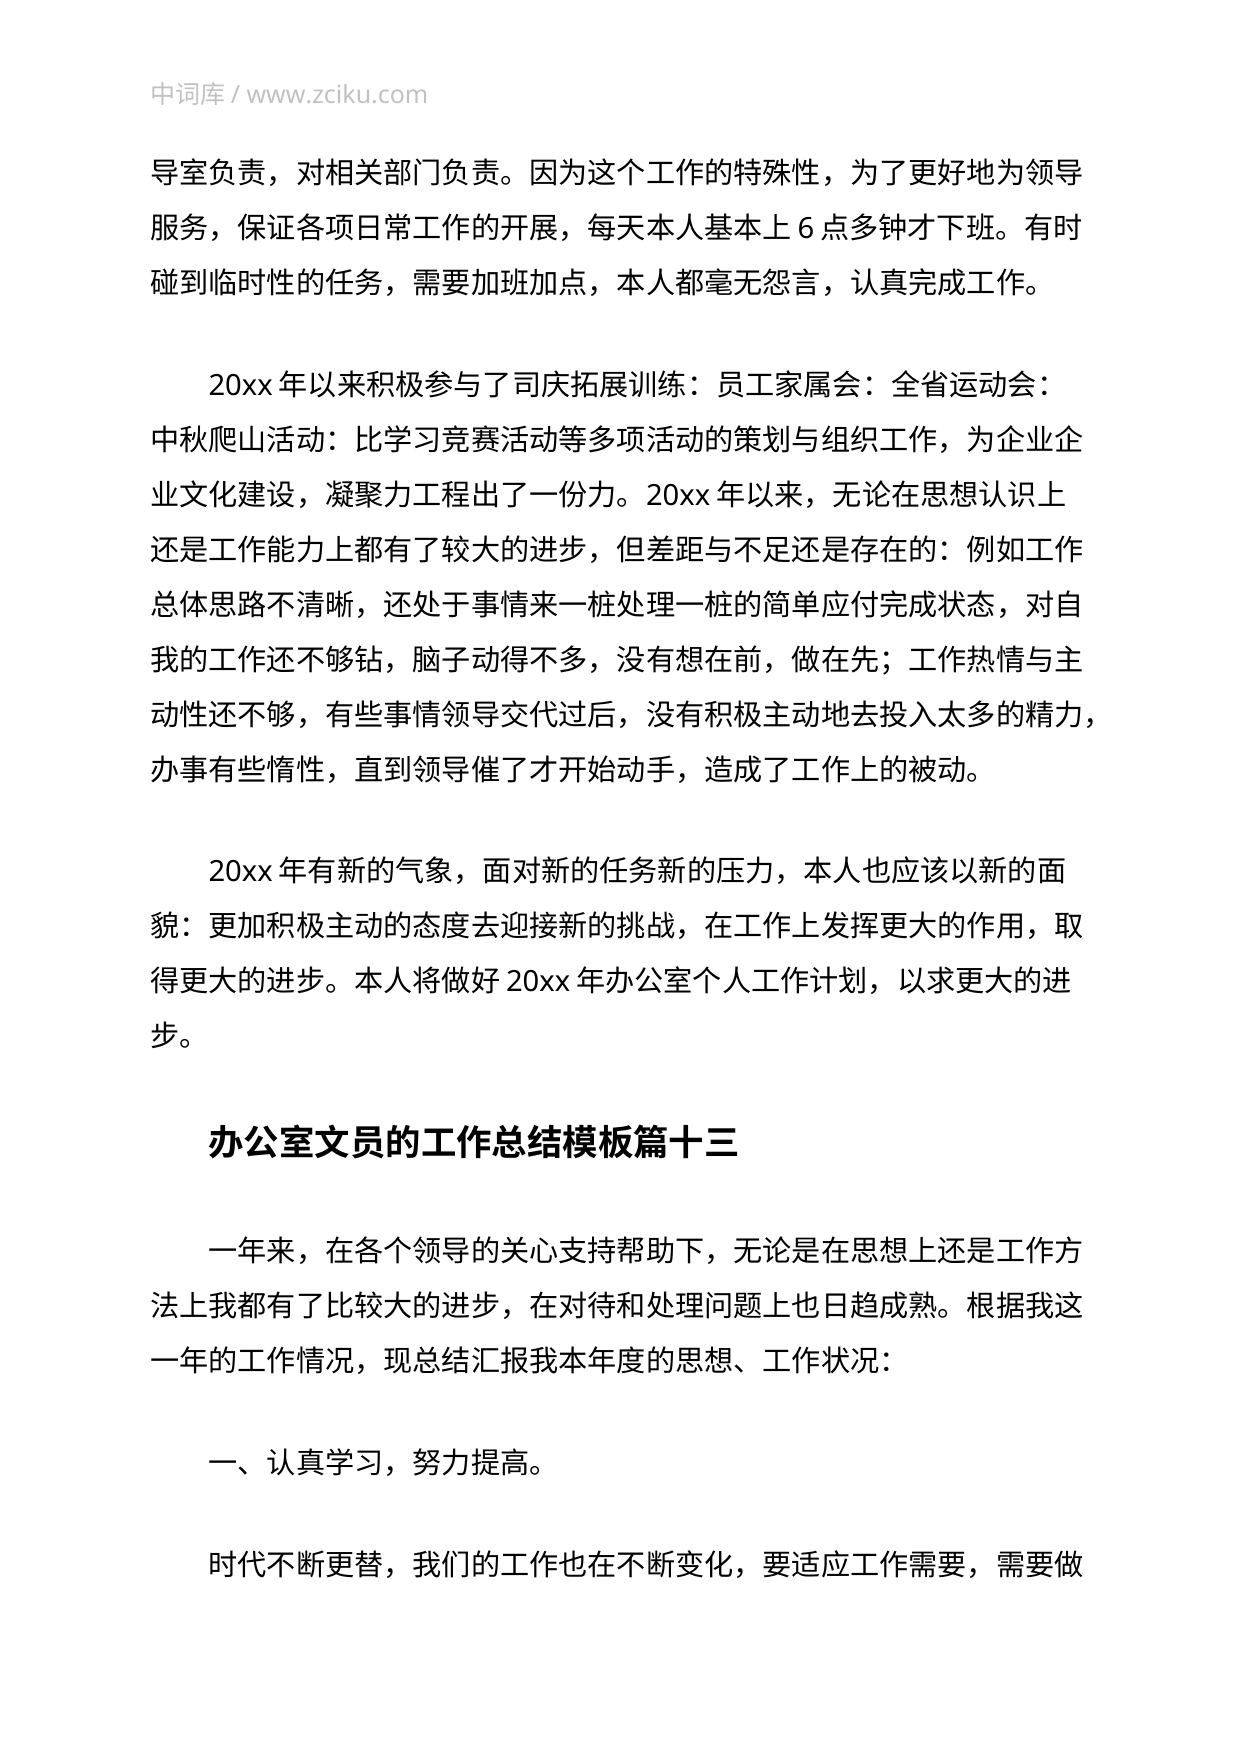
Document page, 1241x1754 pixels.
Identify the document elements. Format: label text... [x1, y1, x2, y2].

text 一、认真学习，努力提高。 [150, 1439, 1090, 1482]
text 20xx年以来积极参与了司庆拓展训练：员工家属会：全省运动会：中秋爬山活动：比学习竞赛活动等多项活动的策划与组织工作，为企业企业文化建设，凝聚力工程出了一份力。20xx年以来，无论在思想认识上还是工作能力上都有了较大的进步，但差距与不足还是存在的：例如工作总体思路不清晰，还处于事情来一桩处理一桩的简单应付完成状态，对自我的工作还不够钻，脑子动得不多，没有想在前，做在先；工作热情与主动性还不够，有些事情领导交代过后，没有积极主动地去投入太多的精力，办事有些惰性，直到领导催了才开始动手，造成了工作上的被动。 [150, 362, 1090, 788]
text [150, 1541, 1090, 1584]
text 20xx年有新的气象，面对新的任务新的压力，本人也应该以新的面貌：更加积极主动的态度去迎接新的挑战，在工作上发挥更大的作用，取得更大的进步。本人将做好20xx年办公室个人工作计划，以求更大的进步。 [150, 848, 1090, 1055]
text 办公室文员的工作总结模板篇十三 [150, 1114, 1090, 1166]
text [150, 150, 1090, 302]
text 一年来，在各个领导的关心支持帮助下，无论是在思想上还是工作方法上我都有了比较大的进步，在对待和处理问题上也日趋成熟。根据我这一年的工作情况，现总结汇报我本年度的思想、工作状况： [150, 1228, 1090, 1380]
